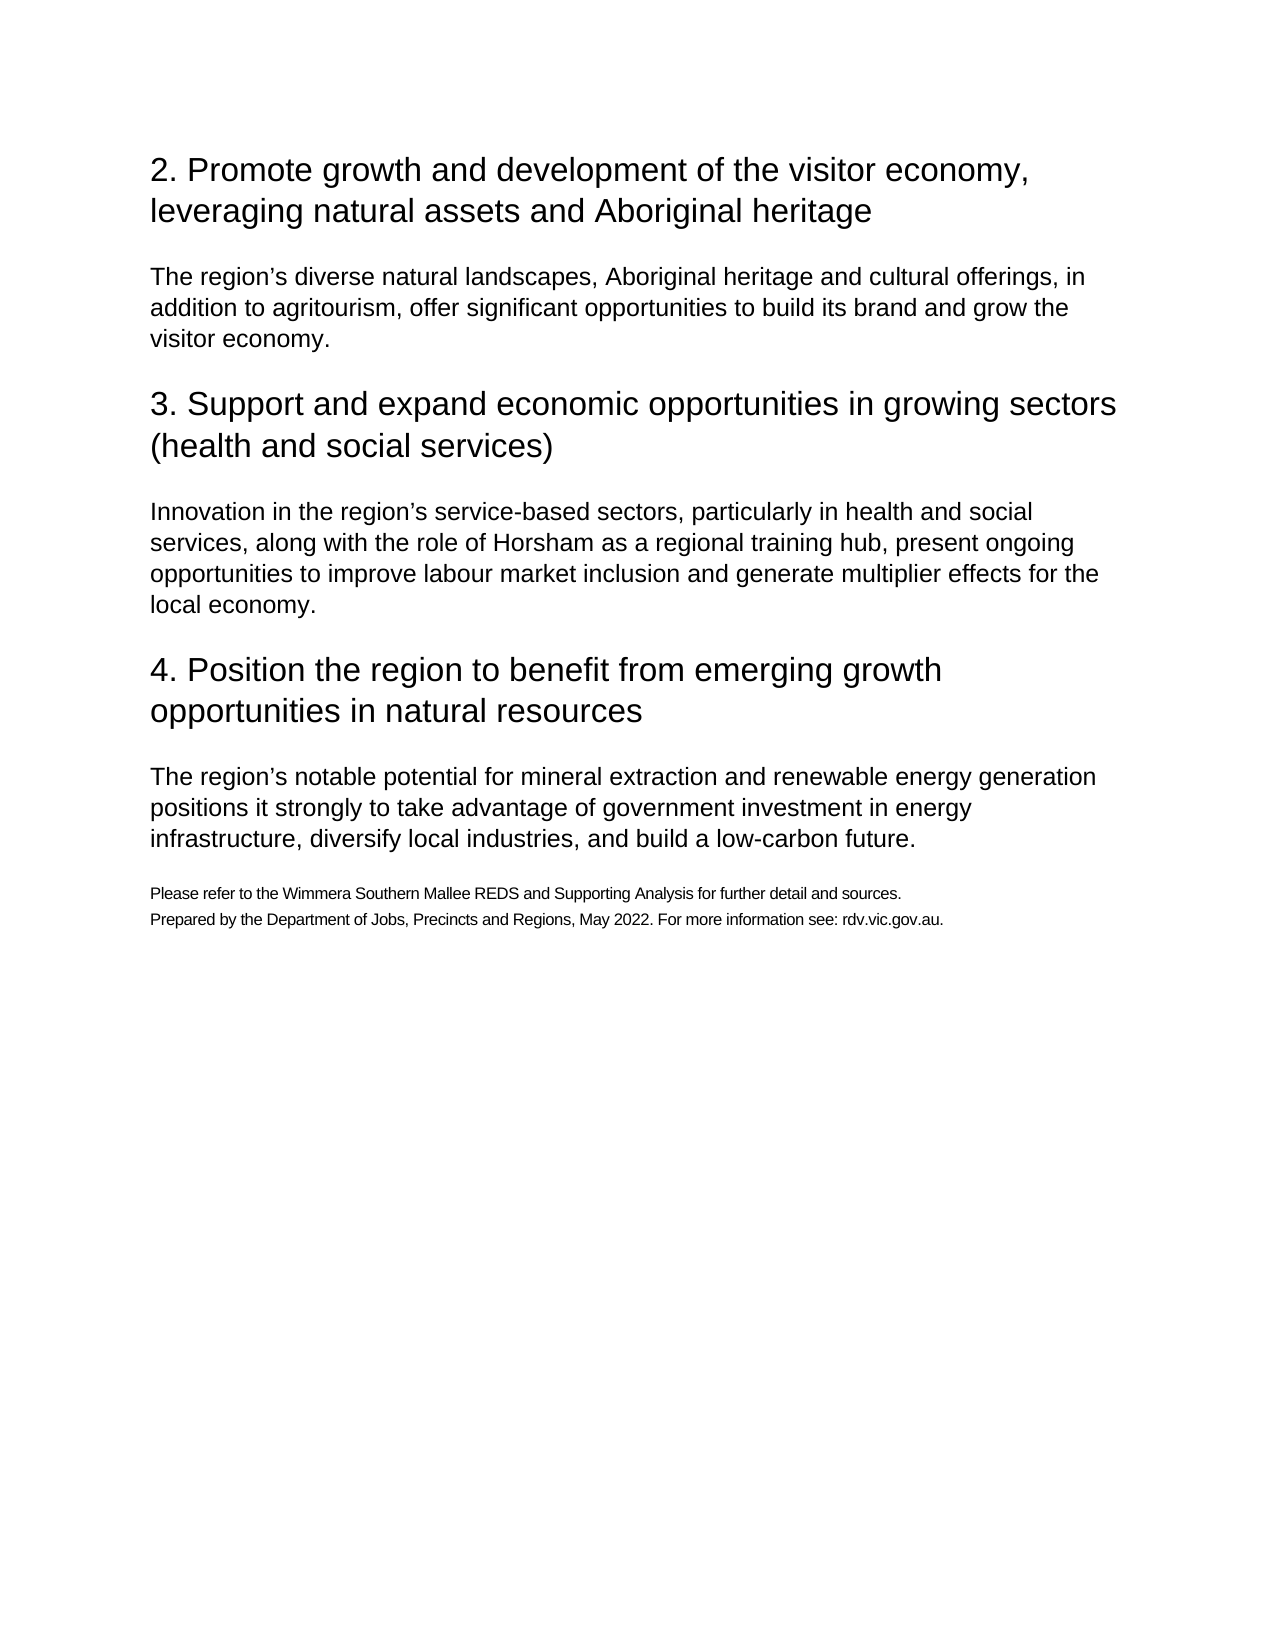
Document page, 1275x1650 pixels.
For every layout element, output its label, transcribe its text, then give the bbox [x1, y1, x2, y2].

text The region’s diverse natural landscapes, Aboriginal heritage and cultural offerings, in addition to agritourism, offer significant opportunities to build its brand and grow the visitor economy. [150, 262, 1125, 353]
text Prepared by the Department of Jobs, Precincts and Regions, May 2022. For more information see: rdv.vic.gov.au. [150, 909, 1125, 929]
text Please refer to the Wimmera Southern Mallee REDS and Supporting Analysis for further detail and sources. [150, 884, 1125, 903]
subtitle 2. Promote growth and development of the visitor economy, leveraging natural assets and Aboriginal heritage [150, 150, 1125, 230]
subtitle 3. Support and expand economic opportunities in growing sectors (health and social services) [150, 384, 1125, 464]
text The region’s notable potential for mineral extraction and renewable energy generation positions it strongly to take advantage of government investment in energy infrastructure, diversify local industries, and build a low-carbon future. [150, 762, 1125, 853]
subtitle 4. Position the region to benefit from emerging growth opportunities in natural resources [150, 650, 1125, 730]
text Innovation in the region’s service-based sectors, particularly in health and social services, along with the role of Horsham as a regional training hub, present ongoing opportunities to improve labour market inclusion and generate multiplier effects for the local economy. [150, 496, 1125, 618]
